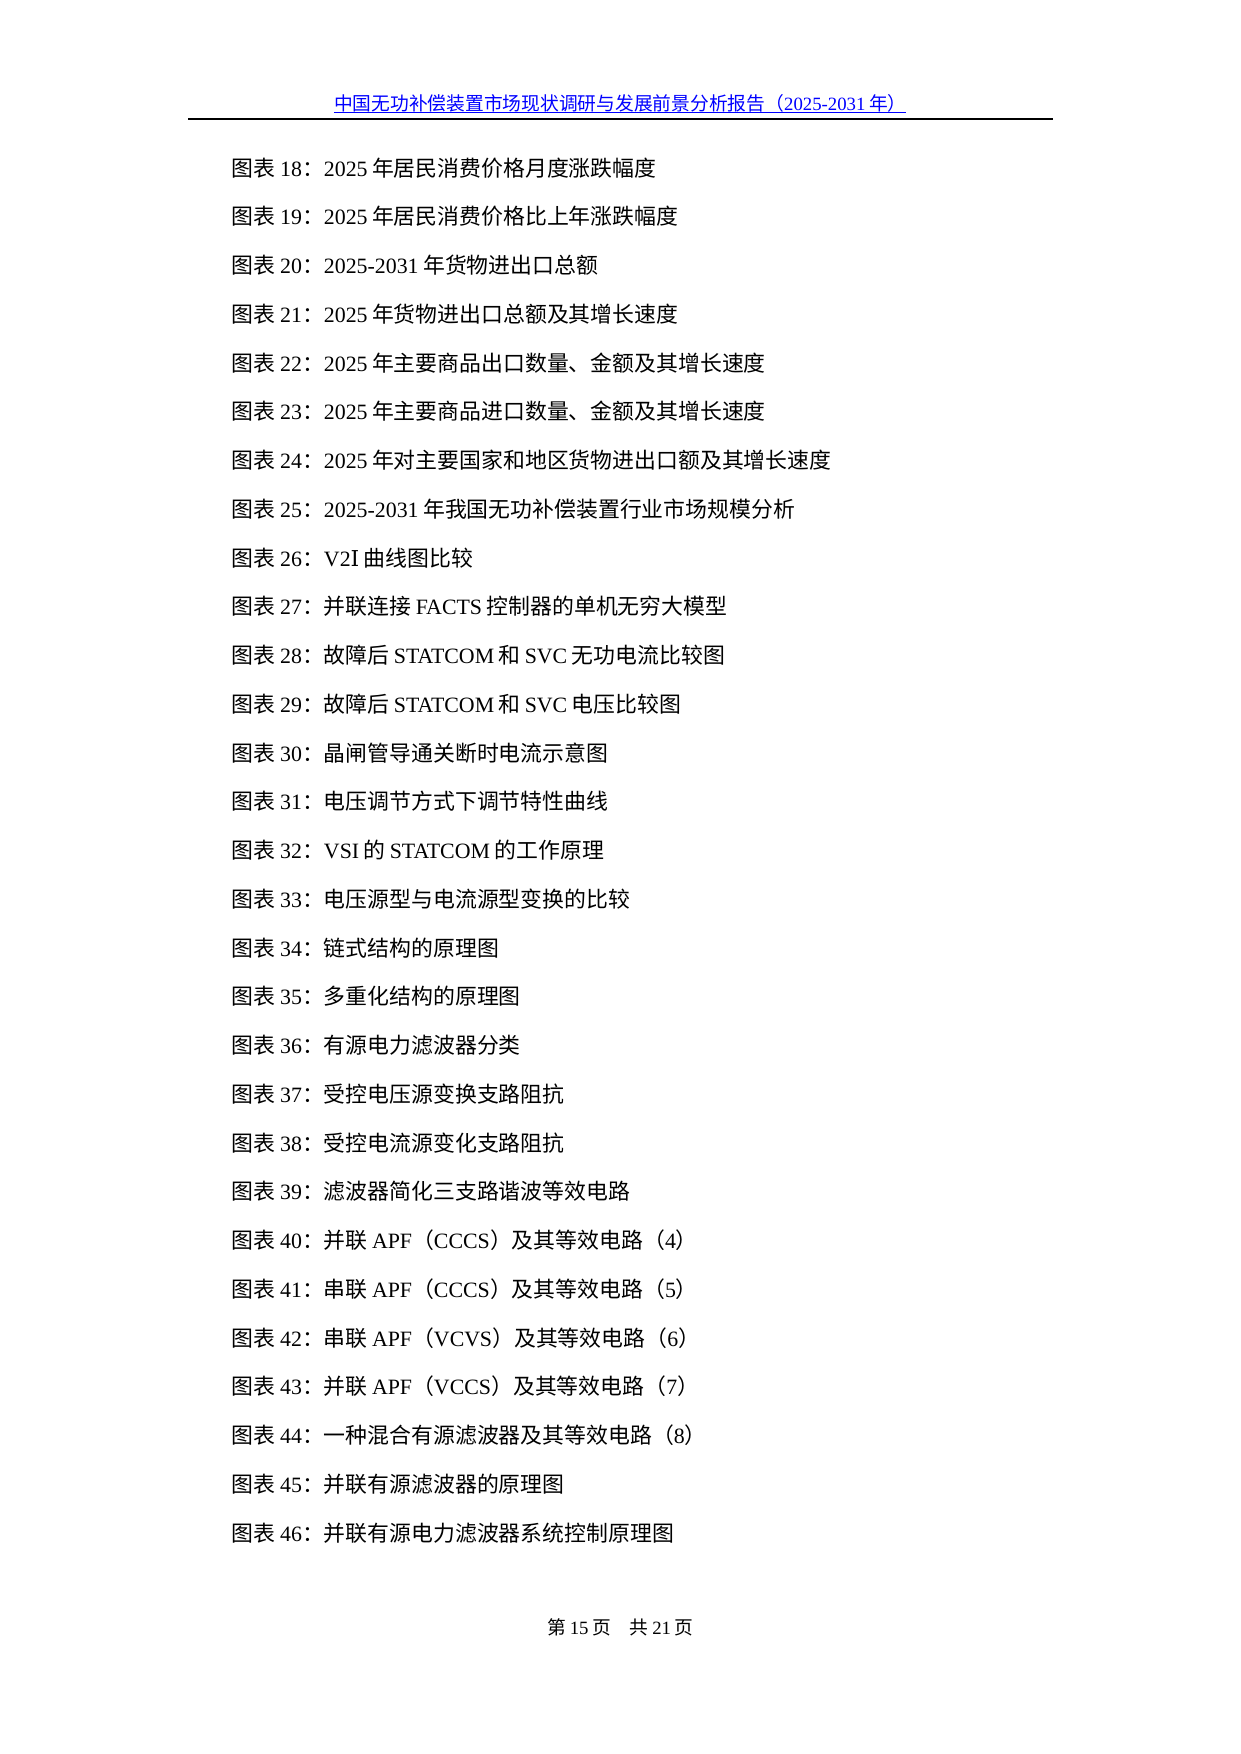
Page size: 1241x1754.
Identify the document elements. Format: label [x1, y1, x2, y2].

text [187, 150, 1053, 1548]
